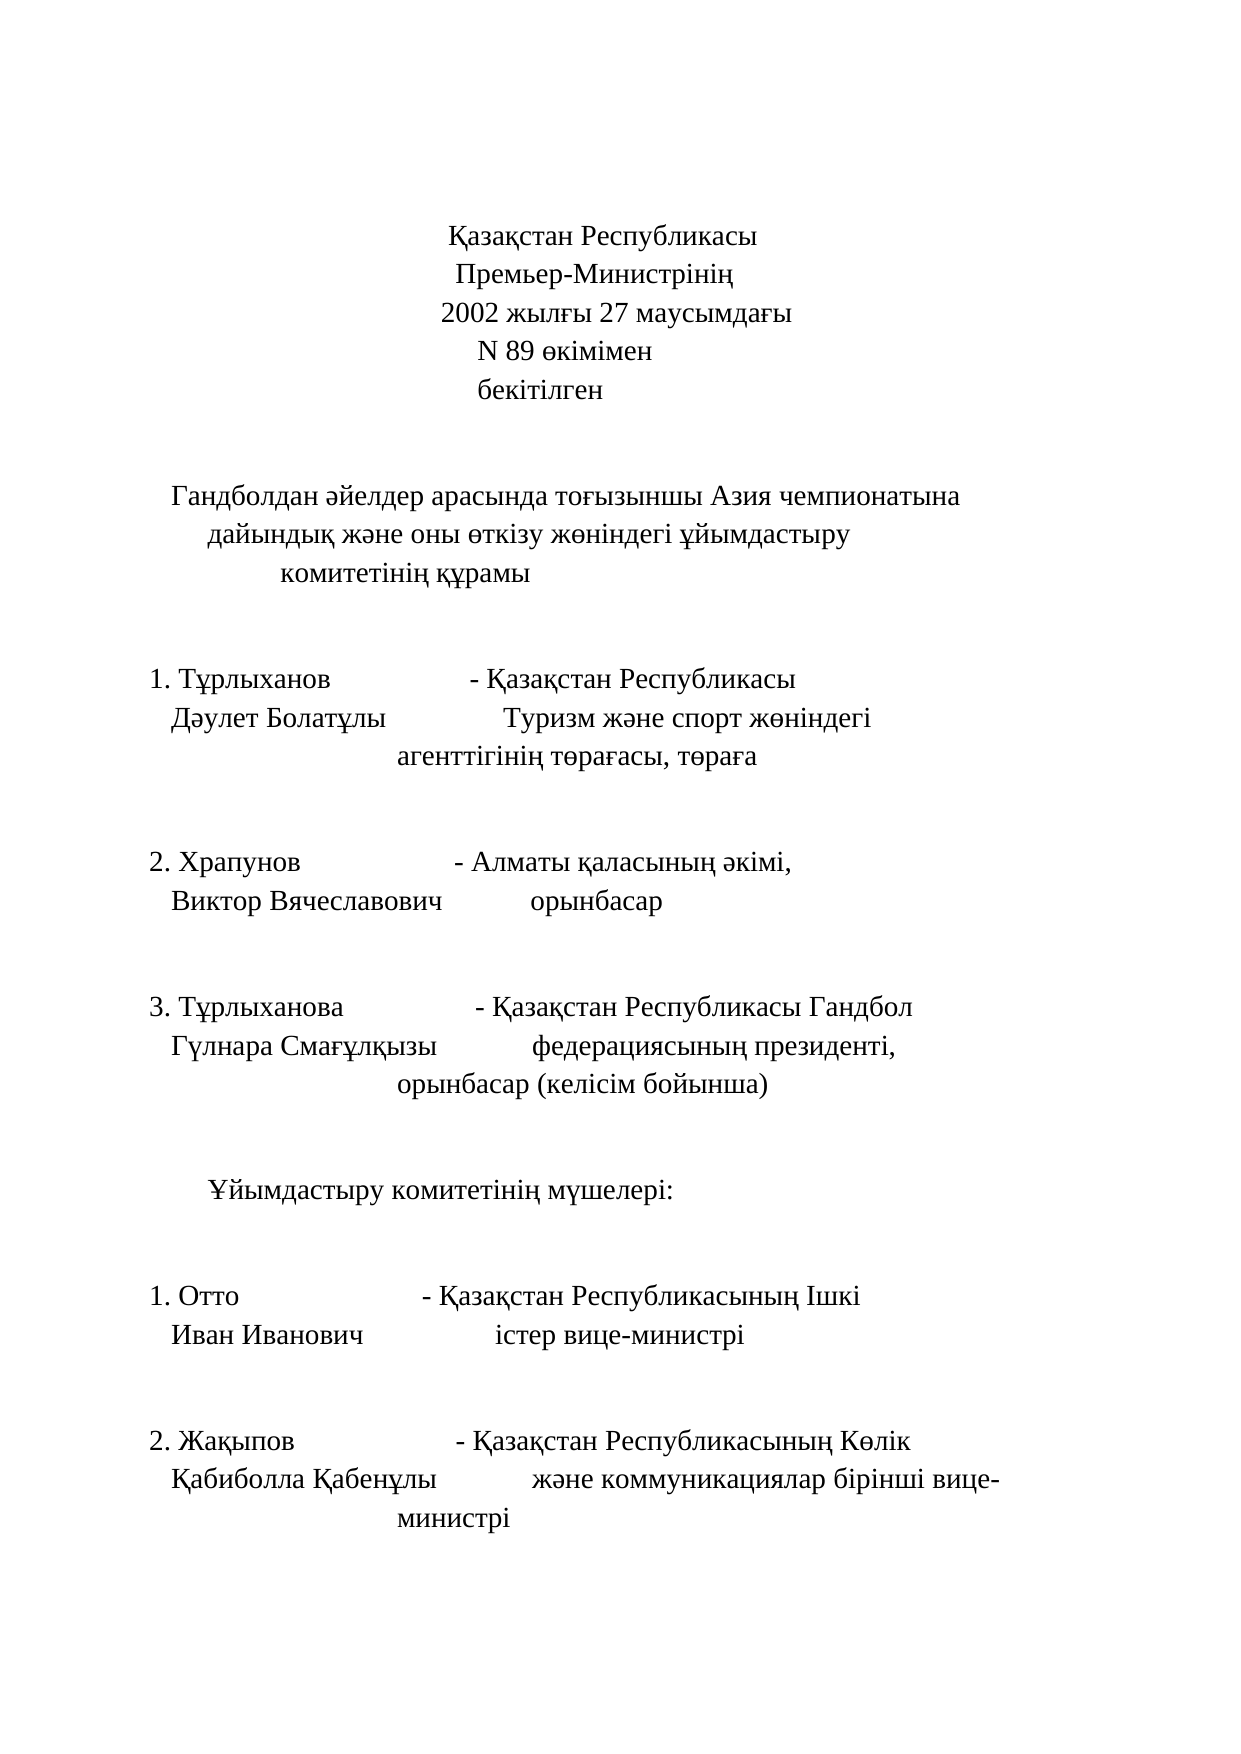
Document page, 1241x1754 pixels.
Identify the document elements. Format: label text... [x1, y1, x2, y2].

text Дәулет Болатұлы Туризм және спорт жөніндегі [112, 700, 1128, 733]
text орынбасар (келісім бойынша) [112, 1066, 1128, 1100]
text 3. Тұрлыханова - Қазақстан Республикасы Гандбол [112, 989, 1128, 1023]
text Иван Иванович істер вице-министрі [112, 1317, 1128, 1351]
text министрі [112, 1500, 1128, 1534]
text Премьер-Министрінің [112, 256, 1128, 290]
text Ұйымдастыру комитетінің мүшелері: [112, 1172, 1128, 1206]
text бекітілген [112, 372, 1128, 405]
text комитетінің құрамы [112, 555, 1128, 588]
text дайындық және оны өткізу жөніндегі ұйымдастыру [112, 516, 1128, 550]
text 2002 жылғы 27 маусымдағы [112, 295, 1128, 328]
text 1. Отто - Қазақстан Республикасының Ішкі [112, 1278, 1128, 1312]
text Қазақстан Республикасы [112, 218, 1128, 251]
text Виктор Вячеславович орынбасар [112, 883, 1128, 916]
text 1. Тұрлыханов - Қазақстан Республикасы [112, 661, 1128, 695]
text агенттігінің төрағасы, төраға [112, 738, 1128, 772]
text 2. Храпунов - Алматы қаласының әкімі, [112, 844, 1128, 878]
text 2. Жақыпов - Қазақстан Республикасының Көлік [112, 1423, 1128, 1457]
text Гандболдан әйелдер арасында тоғызыншы Азия чемпионатына [112, 478, 1128, 511]
text Қабиболла Қабенұлы және коммуникациялар бірінші вице- [112, 1462, 1128, 1495]
text Гүлнара Смағұлқызы федерациясының президенті, [112, 1028, 1128, 1061]
text N 89 өкімімен [112, 333, 1128, 367]
